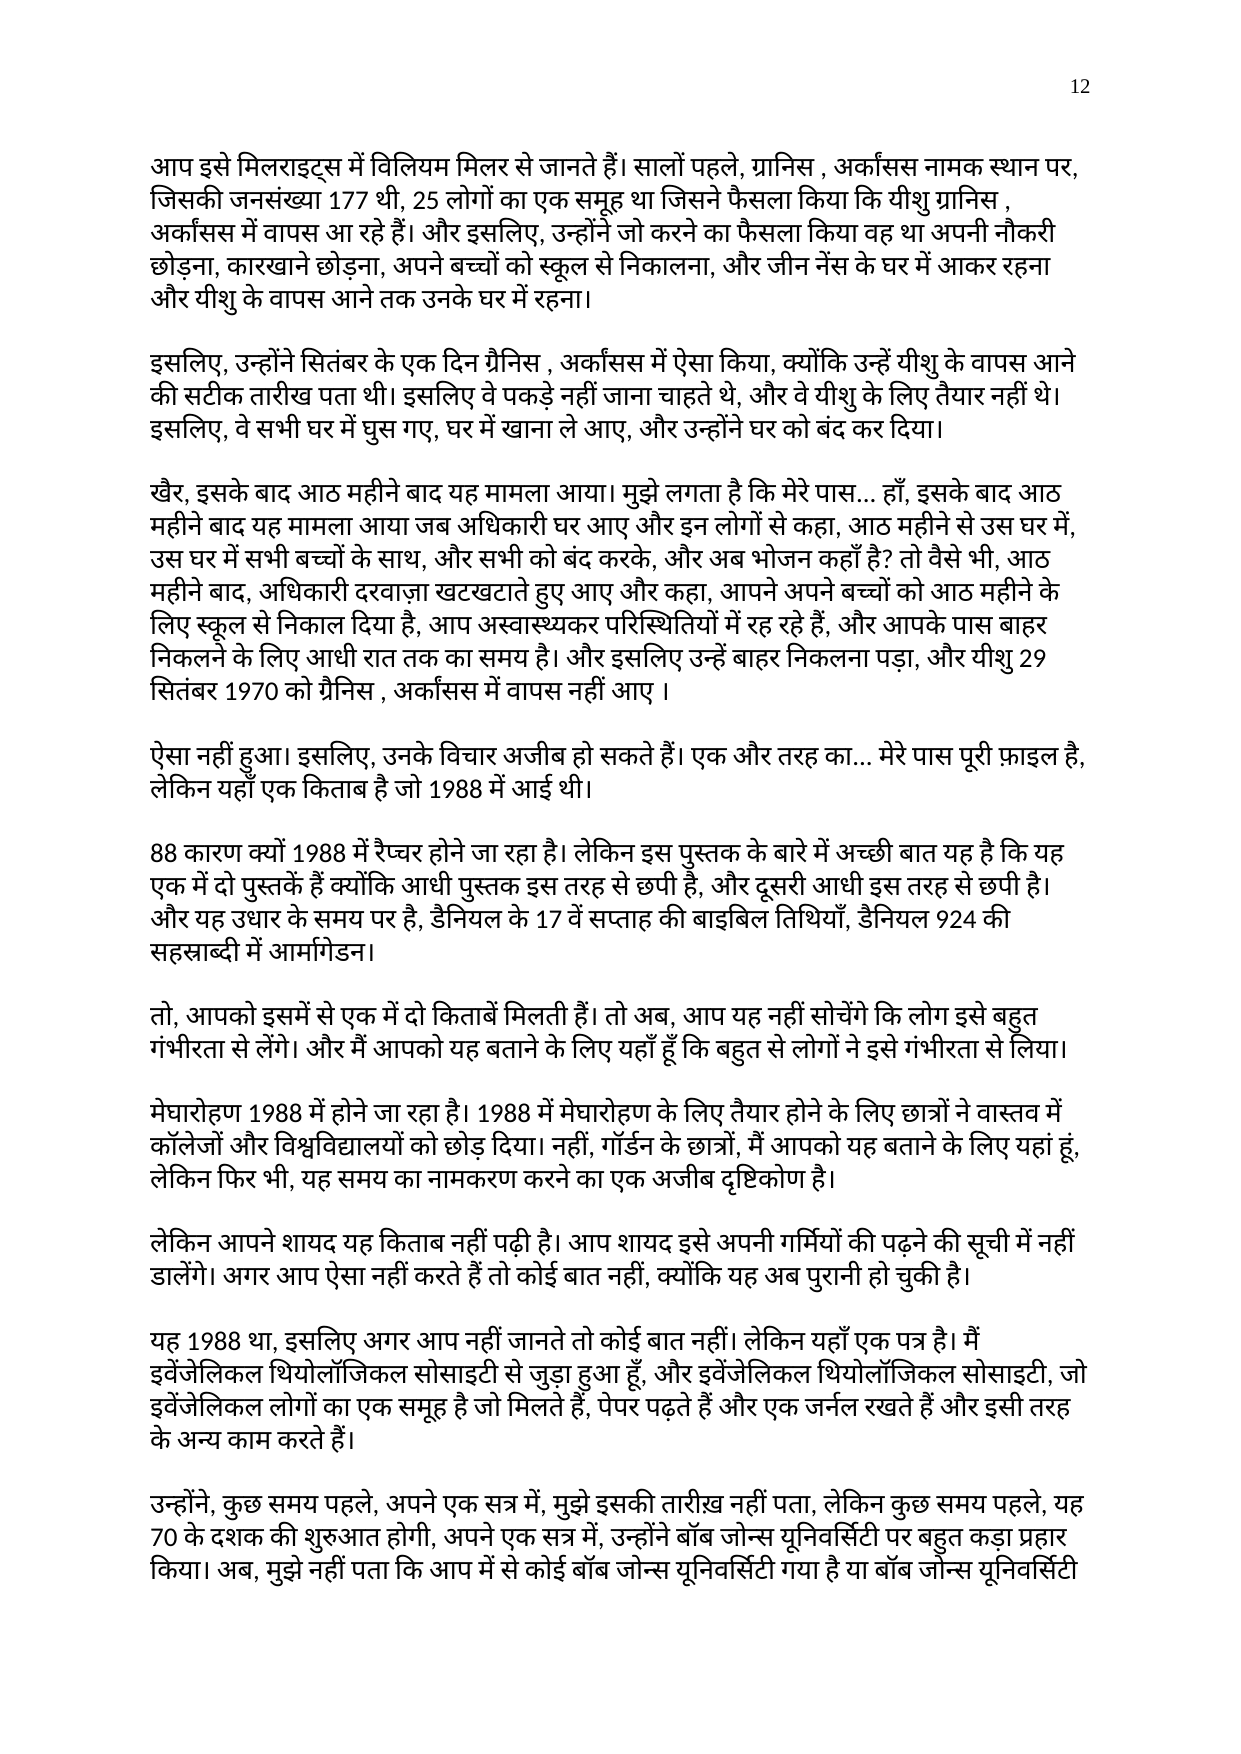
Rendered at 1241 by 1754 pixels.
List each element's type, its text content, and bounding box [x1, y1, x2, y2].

text तो, आपको इसमें से एक में दो किताबें मिलती हैं। तो अब, आप यह नहीं सोचेंगे कि लोग इसे बहुत गंभीरता से लेंगे। और मैं आपको यह बताने के लिए यहाँ हूँ कि बहुत से लोगों ने इसे गंभीरता से लिया। [150, 999, 1090, 1065]
text इसलिए, उन्होंने सितंबर के एक दिन ग्रैनिस , अर्कांसस में ऐसा किया, क्योंकि उन्हें यीशु के वापस आने की सटीक तारीख पता थी। इसलिए वे पकड़े नहीं जाना चाहते थे, और वे यीशु के लिए तैयार नहीं थे। इसलिए, वे सभी घर में घुस गए, घर में खाना ले आए, और उन्होंने घर को बंद कर दिया। [150, 346, 1090, 445]
text यह 1988 था, इसलिए अगर आप नहीं जानते तो कोई बात नहीं। लेकिन यहाँ एक पत्र है। मैं इवेंजेलिकल थियोलॉजिकल सोसाइटी से जुड़ा हुआ हूँ, और इवेंजेलिकल थियोलॉजिकल सोसाइटी, जो इवेंजेलिकल लोगों का एक समूह है जो मिलते हैं, पेपर पढ़ते हैं और एक जर्नल रखते हैं और इसी तरह के अन्य काम करते हैं। [150, 1324, 1090, 1456]
text ऐसा नहीं हुआ। इसलिए, उनके विचार अजीब हो सकते हैं। एक और तरह का... मेरे पास पूरी फ़ाइल है, लेकिन यहाँ एक किताब है जो 1988 में आई थी। [150, 739, 1090, 805]
text 88 कारण क्यों 1988 में रैप्चर होने जा रहा है। लेकिन इस पुस्तक के बारे में अच्छी बात यह है कि यह एक में दो पुस्तकें हैं क्योंकि आधी पुस्तक इस तरह से छपी है, और दूसरी आधी इस तरह से छपी है। और यह उधार के समय पर है, डैनियल के 17वें सप्ताह की बाइबिल तिथियाँ, डैनियल 924 की सहस्राब्दी में आर्मागेडन। [150, 836, 1090, 968]
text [150, 1487, 1090, 1586]
text मेघारोहण 1988 में होने जा रहा है। 1988 में मेघारोहण के लिए तैयार होने के लिए छात्रों ने वास्तव में कॉलेजों और विश्वविद्यालयों को छोड़ दिया। नहीं, गॉर्डन के छात्रों, मैं आपको यह बताने के लिए यहां हूं, लेकिन फिर भी, यह समय का नामकरण करने का एक अजीब दृष्टिकोण है। [150, 1096, 1090, 1195]
text लेकिन आपने शायद यह किताब नहीं पढ़ी है। आप शायद इसे अपनी गर्मियों की पढ़ने की सूची में नहीं डालेंगे। अगर आप ऐसा नहीं करते हैं तो कोई बात नहीं, क्योंकि यह अब पुरानी हो चुकी है। [150, 1227, 1090, 1293]
text आप इसे मिलराइट्स में विलियम मिलर से जानते हैं। सालों पहले, ग्रानिस , अर्कांसस नामक स्थान पर, जिसकी जनसंख्या 177 थी, 25 लोगों का एक समूह था जिसने फैसला किया कि यीशु ग्रानिस , अर्कांसस में वापस आ रहे हैं। और इसलिए, उन्होंने जो करने का फैसला किया वह था अपनी नौकरी छोड़ना, कारखाने छोड़ना, अपने बच्चों को स्कूल से निकालना, और जीन नेंस के घर में आकर रहना और यीशु के वापस आने तक उनके घर में रहना। [150, 150, 1090, 315]
text खैर, इसके बाद आठ महीने बाद यह मामला आया। मुझे लगता है कि मेरे पास... हाँ, इसके बाद आठ महीने बाद यह मामला आया जब अधिकारी घर आए और इन लोगों से कहा, आठ महीने से उस घर में, उस घर में सभी बच्चों के साथ, और सभी को बंद करके, और अब भोजन कहाँ है? तो वैसे भी, आठ महीने बाद, अधिकारी दरवाज़ा खटखटाते हुए आए और कहा, आपने अपने बच्चों को आठ महीने के लिए स्कूल से निकाल दिया है, आप अस्वास्थ्यकर परिस्थितियों में रह रहे हैं, और आपके पास बाहर निकलने के लिए आधी रात तक का समय है। और इसलिए उन्हें बाहर निकलना पड़ा, और यीशु 29 सितंबर 1970 को ग्रैनिस , अर्कांसस में वापस नहीं आए । [150, 476, 1090, 708]
